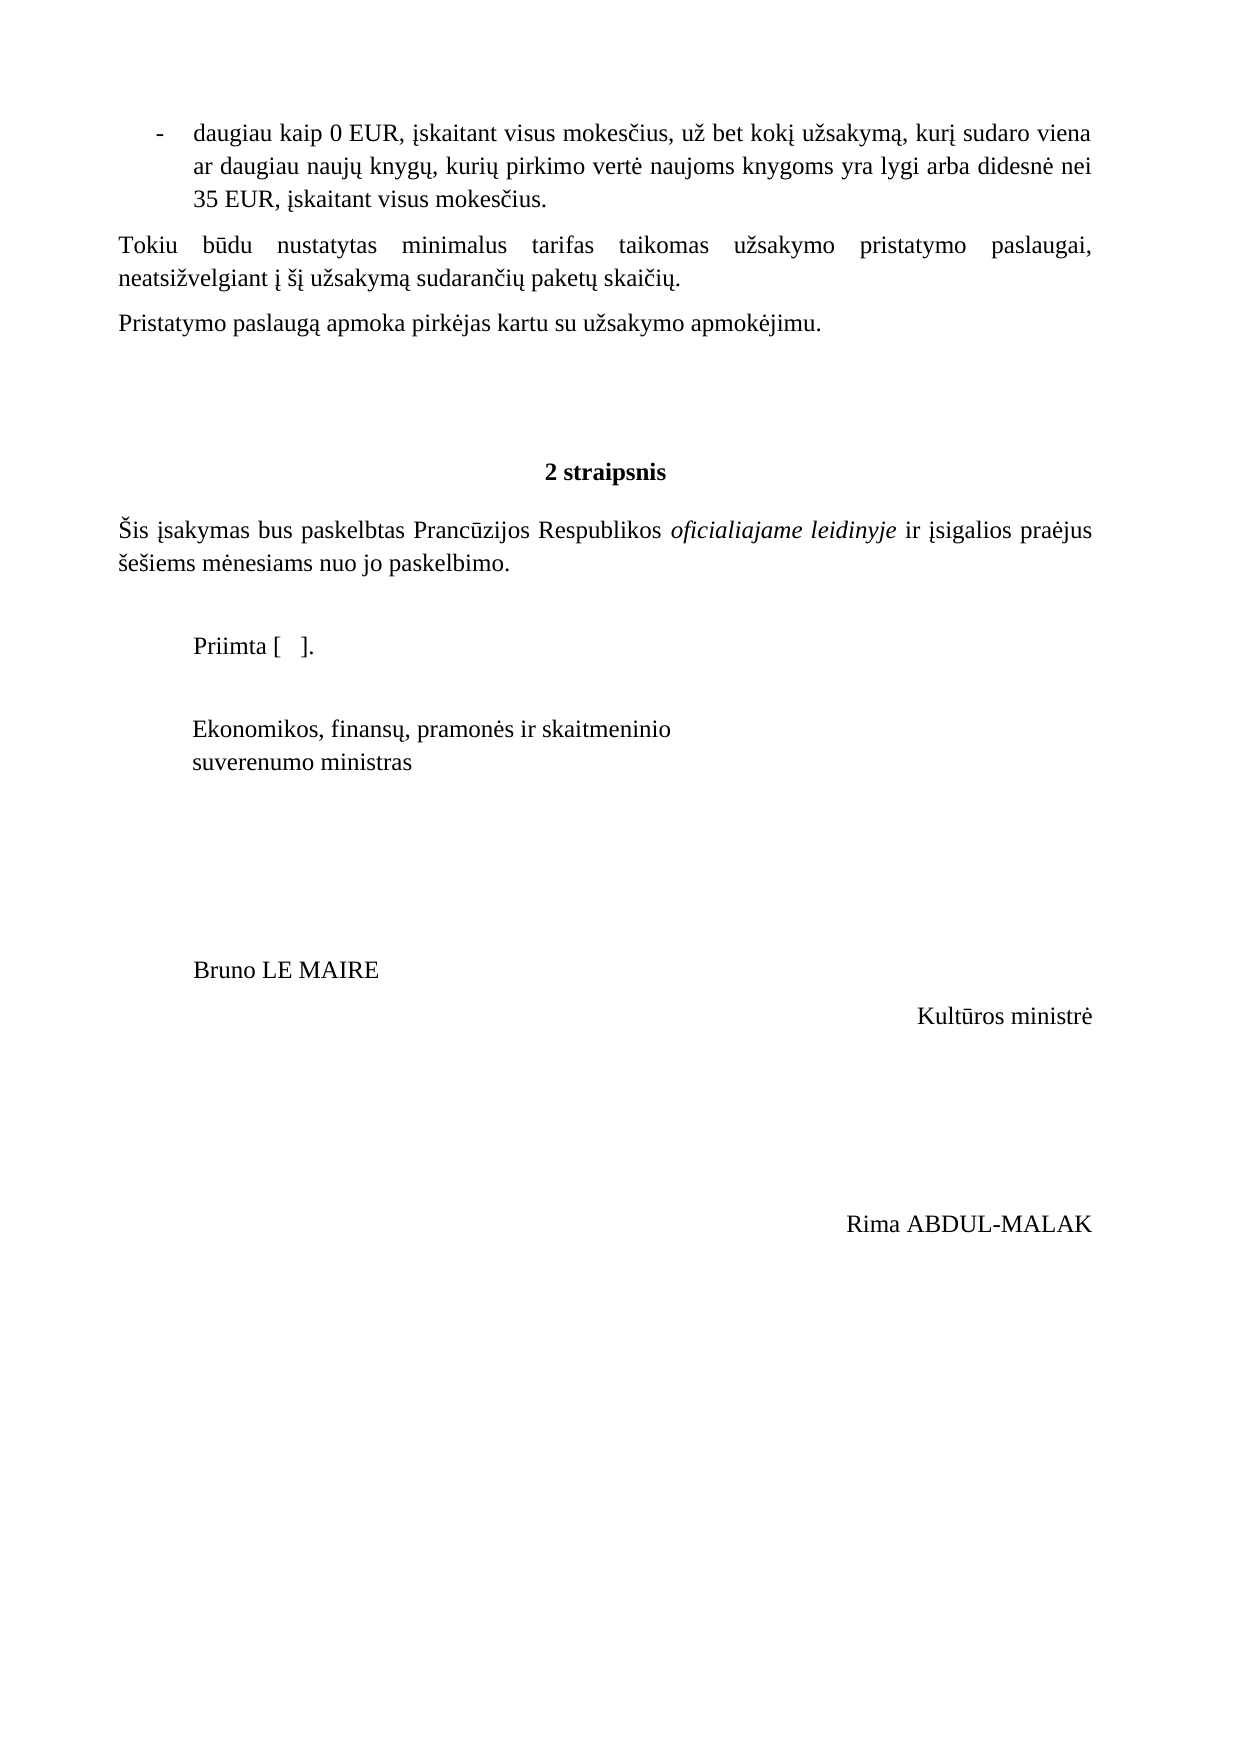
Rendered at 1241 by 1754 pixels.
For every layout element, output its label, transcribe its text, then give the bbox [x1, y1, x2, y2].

text Ekonomikos, finansų, pramonės ir skaitmeninio suverenumo ministras [192, 714, 709, 776]
text Kultūros ministrė [643, 1001, 1092, 1030]
text Bruno LE MAIRE [193, 955, 624, 984]
text Pristatymo paslaugą apmoka pirkėjas kartu su užsakymo apmokėjimu. [118, 308, 1092, 337]
text 2 straipsnis [118, 457, 1092, 486]
text Tokiu būdu nustatytas minimalus tarifas taikomas užsakymo pristatymo paslaugai, neatsižvelgiant į šį užsakymą sudarančių paketų skaičių. [118, 230, 1092, 291]
text Rima ABDUL-MALAK [643, 1209, 1092, 1238]
text Šis įsakymas bus paskelbtas Prancūzijos Respublikos oficialiajame leidinyje ir įsigalios praėjus šešiems mėnesiams nuo jo paskelbimo. [118, 515, 1092, 577]
text Priimta [ ]. [118, 631, 1092, 660]
list daugiau kaip 0 EUR, įskaitant visus mokesčius, už bet kokį užsakymą, kurį sudaro viena ar daugiau naujų knygų, kurių pirkimo vertė naujoms knygoms yra lygi arba didesnė nei 35 EUR, įskaitant visus mokesčius. [156, 118, 1092, 213]
